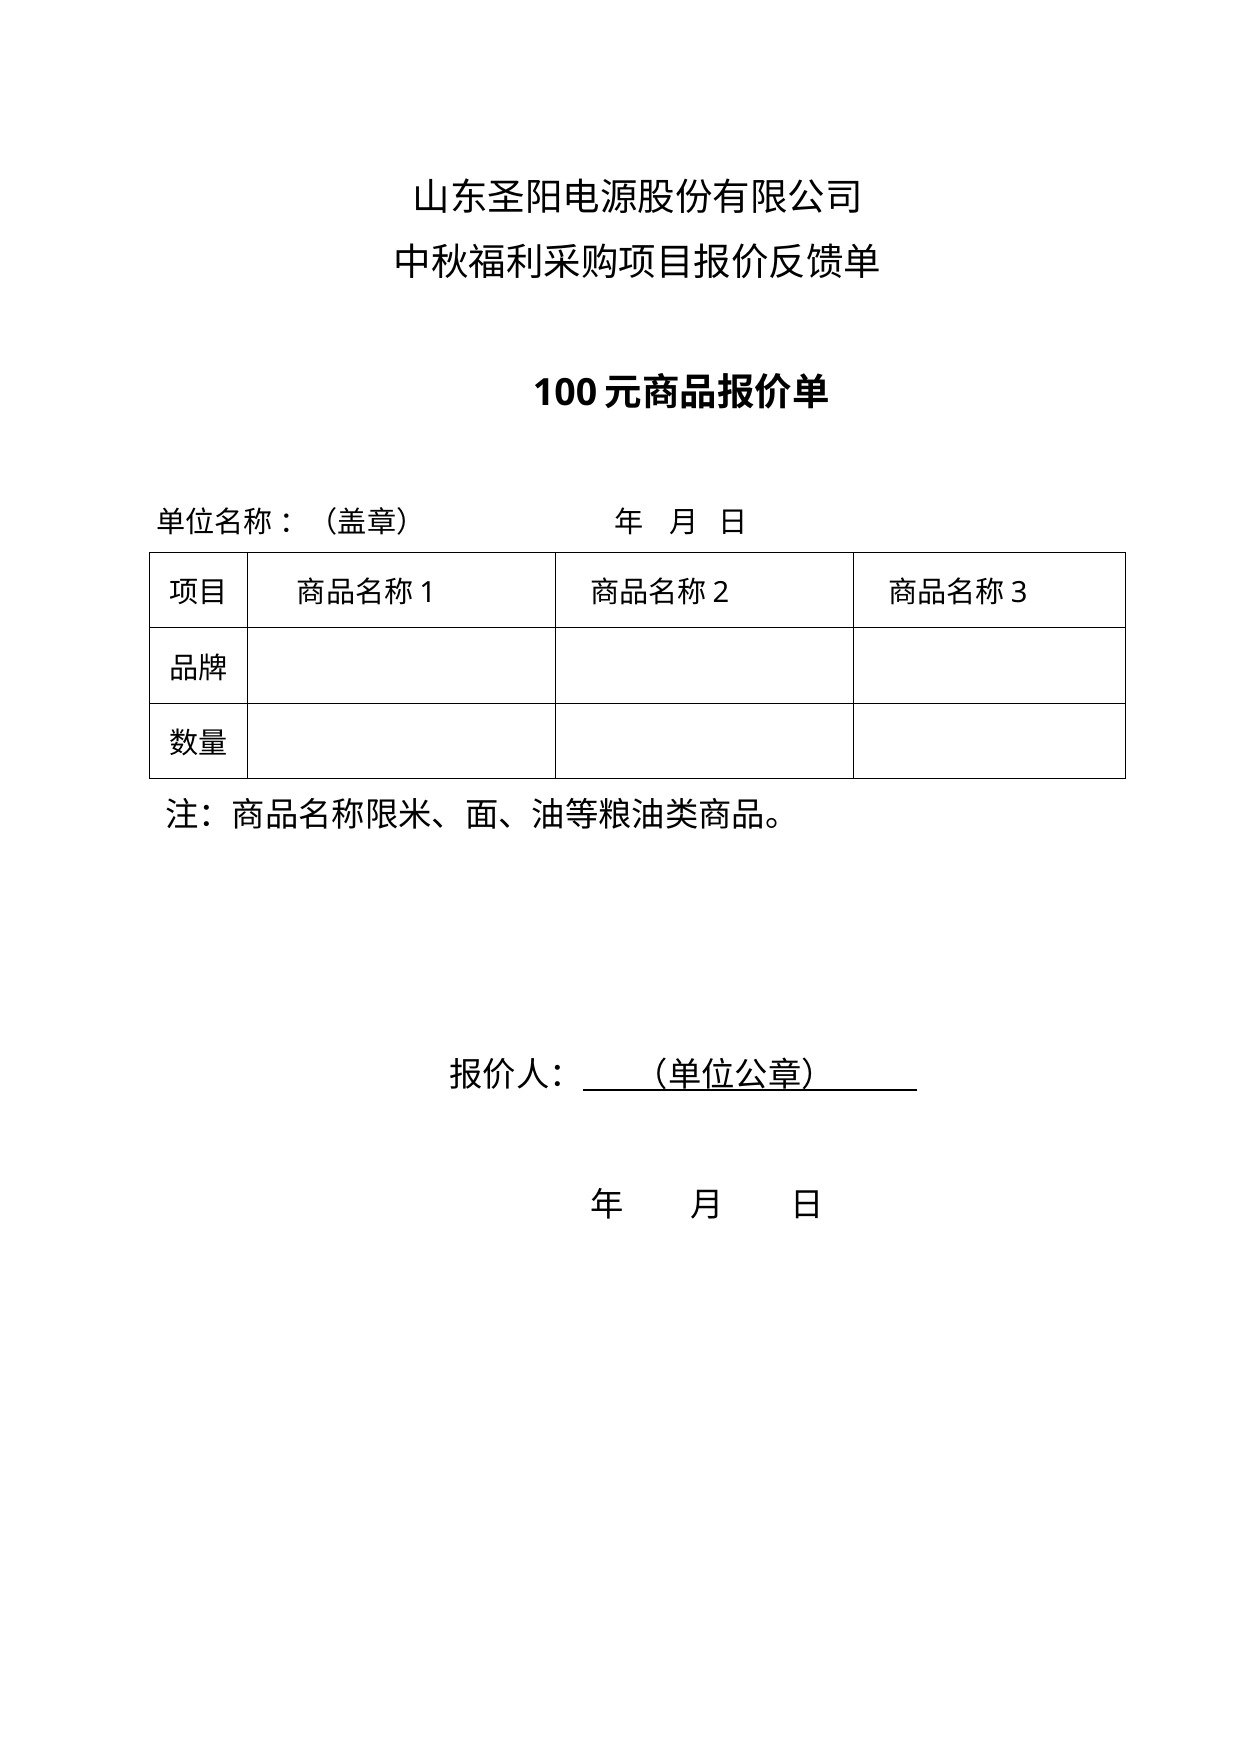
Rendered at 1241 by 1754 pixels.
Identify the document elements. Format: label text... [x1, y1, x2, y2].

table_cell 品牌 [150, 628, 247, 703]
text 山东圣阳电源股份有限公司 [156, 162, 1119, 227]
table_cell [556, 704, 853, 778]
table_header 商品名称1 [248, 553, 555, 627]
table_cell [248, 704, 555, 778]
table_cell [854, 628, 1125, 703]
text 单位名称 ：（盖章） 年 月 日 [156, 487, 1119, 552]
text 中秋福利采购项目报价反馈单 [156, 227, 1119, 292]
table_header 商品名称3 [854, 553, 1125, 627]
text 注：商品名称限米、面、油等粮油类商品。 [156, 779, 1119, 844]
table_cell [556, 628, 853, 703]
table_cell [248, 628, 555, 703]
text 100元商品报价单 [156, 357, 1119, 422]
text 年 月 日 [156, 1169, 1119, 1234]
table_cell 数量 [150, 704, 247, 778]
table_header 项目 [150, 553, 247, 627]
text 报价人： （单位公章） [156, 1039, 1119, 1104]
table_header 商品名称2 [556, 553, 853, 627]
table_cell [854, 704, 1125, 778]
